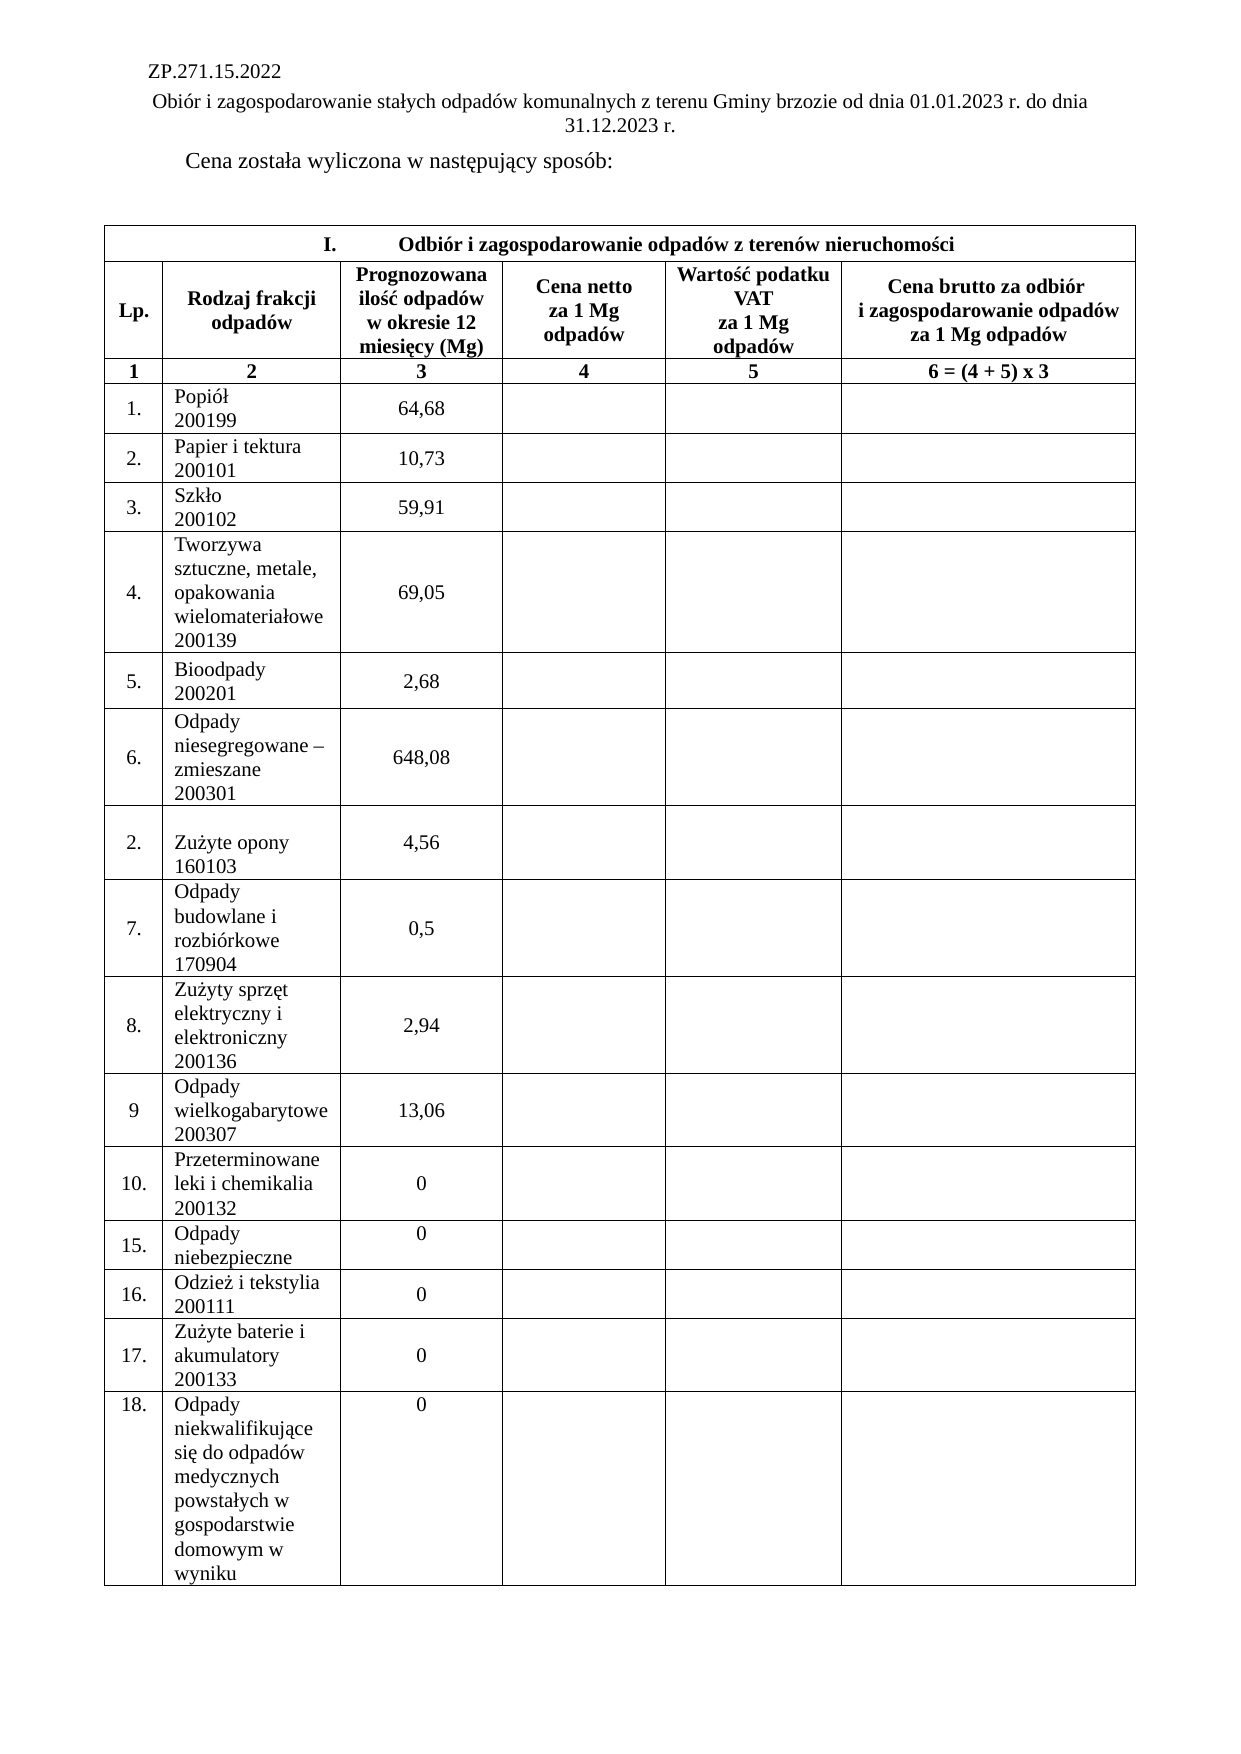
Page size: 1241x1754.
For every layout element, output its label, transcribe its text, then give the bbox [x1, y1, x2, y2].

table_cell [503, 977, 665, 1073]
table_cell 0,5 [341, 880, 502, 976]
table_cell Odpady budowlane i rozbiórkowe 170904 [163, 880, 340, 976]
table_cell [666, 1147, 841, 1219]
table_cell 0 [341, 1270, 502, 1318]
table_cell [503, 1147, 665, 1219]
table_cell [666, 977, 841, 1073]
table_cell 4,56 [341, 806, 502, 878]
table_cell [842, 653, 1135, 708]
table_cell 4. [105, 532, 162, 652]
table_cell 0 [341, 1392, 502, 1584]
table_cell 3 [341, 359, 502, 383]
table_cell 5 [666, 359, 841, 383]
table_cell [503, 483, 665, 531]
table_cell [503, 434, 665, 482]
table_cell 0 [341, 1147, 502, 1219]
table_cell 17. [105, 1319, 162, 1391]
table_cell Zużyty sprzęt elektryczny i elektroniczny 200136 [163, 977, 340, 1073]
table_cell 4 [503, 359, 665, 383]
table_cell Rodzaj frakcji odpadów [163, 262, 340, 358]
table_cell Lp. [105, 262, 162, 358]
table_cell 3. [105, 483, 162, 531]
table_cell 1 [105, 359, 162, 383]
table_cell [666, 384, 841, 432]
table_cell 5. [105, 653, 162, 708]
table_cell [503, 653, 665, 708]
table_cell [666, 532, 841, 652]
table_cell Tworzywa sztuczne, metale, opakowania wielomateriałowe 200139 [163, 532, 340, 652]
table_cell 8. [105, 977, 162, 1073]
table_cell Cena brutto za odbiór i zagospodarowanie odpadów za 1 Mg odpadów [842, 262, 1135, 358]
table_cell [666, 806, 841, 878]
table_cell 2 [163, 359, 340, 383]
table_cell [503, 709, 665, 805]
table_cell [666, 709, 841, 805]
table_cell [503, 1221, 665, 1269]
table_cell [842, 1221, 1135, 1269]
table_cell 2. [105, 434, 162, 482]
table_cell 2,68 [341, 653, 502, 708]
table_cell 15. [105, 1221, 162, 1269]
table_cell Cena netto za 1 Mg odpadów [503, 262, 665, 358]
table_cell 64,68 [341, 384, 502, 432]
table_cell Zużyte opony 160103 [163, 806, 340, 878]
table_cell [163, 1392, 340, 1584]
table_cell [842, 806, 1135, 878]
table_cell 69,05 [341, 532, 502, 652]
table_cell 6 = (4 + 5) x 3 [842, 359, 1135, 383]
table_cell 10. [105, 1147, 162, 1219]
table_cell Wartość podatku VAT za 1 Mg odpadów [666, 262, 841, 358]
table_cell Przeterminowane leki i chemikalia 200132 [163, 1147, 340, 1219]
table_cell [842, 1392, 1135, 1584]
table_cell [503, 1392, 665, 1584]
table_cell [666, 653, 841, 708]
table_cell 59,91 [341, 483, 502, 531]
table_cell 0 [341, 1221, 502, 1269]
table_cell 2. [105, 806, 162, 878]
table_cell Odpady wielkogabarytowe 200307 [163, 1074, 340, 1146]
table_cell [503, 384, 665, 432]
table_cell [842, 532, 1135, 652]
table_cell 10,73 [341, 434, 502, 482]
table_cell [666, 880, 841, 976]
table_cell 648,08 [341, 709, 502, 805]
table_cell Popiół 200199 [163, 384, 340, 432]
table_cell Odpady niebezpieczne [163, 1221, 340, 1269]
table_cell Bioodpady 200201 [163, 653, 340, 708]
table_cell [503, 1319, 665, 1391]
table_cell 16. [105, 1270, 162, 1318]
table_cell [503, 806, 665, 878]
table_cell 2,94 [341, 977, 502, 1073]
table_cell [503, 880, 665, 976]
table_cell [666, 434, 841, 482]
table_cell [666, 1074, 841, 1146]
table_cell [503, 1270, 665, 1318]
table_cell [842, 880, 1135, 976]
table_cell [842, 1319, 1135, 1391]
table_cell [842, 977, 1135, 1073]
table_cell [666, 483, 841, 531]
table_cell 18. [105, 1392, 162, 1584]
table_cell [842, 1147, 1135, 1219]
table_cell Zużyte baterie i akumulatory 200133 [163, 1319, 340, 1391]
table_cell [842, 709, 1135, 805]
table_cell Papier i tektura 200101 [163, 434, 340, 482]
table_cell [666, 1392, 841, 1584]
table_cell 13,06 [341, 1074, 502, 1146]
text Cena została wyliczona w następujący sposób: [185, 148, 1093, 174]
table_cell [842, 434, 1135, 482]
table_cell 9 [105, 1074, 162, 1146]
table_cell 0 [341, 1319, 502, 1391]
table_cell [842, 1270, 1135, 1318]
table_cell [503, 1074, 665, 1146]
table_cell Odpady niesegregowane – zmieszane 200301 [163, 709, 340, 805]
table_cell 1. [105, 384, 162, 432]
table_cell [503, 532, 665, 652]
table_cell [842, 384, 1135, 432]
table_cell Odzież i tekstylia 200111 [163, 1270, 340, 1318]
table_cell [666, 1319, 841, 1391]
table_cell [842, 1074, 1135, 1146]
table_header Odbiór i zagospodarowanie odpadów z terenów nieruchomości [105, 226, 1135, 261]
table_cell [666, 1221, 841, 1269]
table_cell Szkło 200102 [163, 483, 340, 531]
table_cell [842, 483, 1135, 531]
table_cell Prognozowana ilość odpadów w okresie 12 miesięcy (Mg) [341, 262, 502, 358]
table_cell [666, 1270, 841, 1318]
table_cell 7. [105, 880, 162, 976]
table_cell 6. [105, 709, 162, 805]
